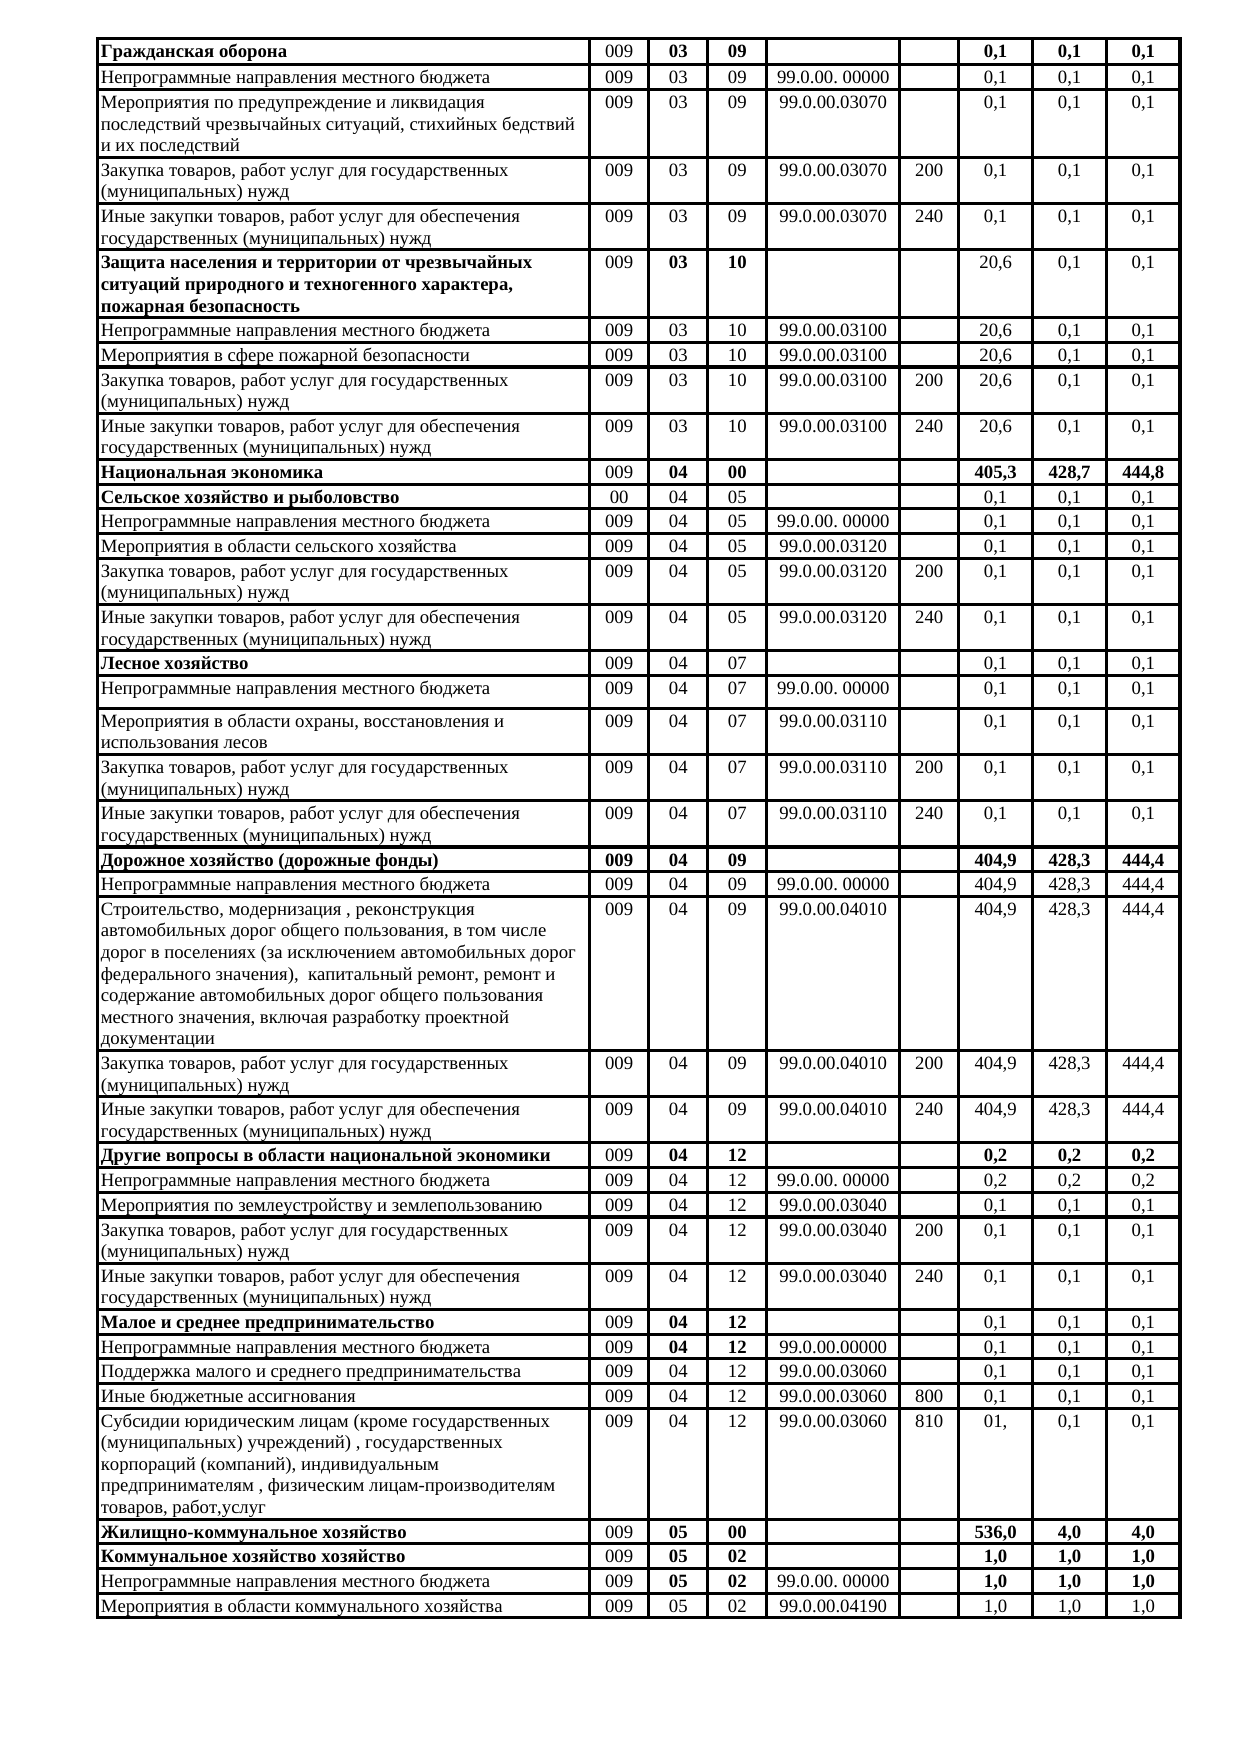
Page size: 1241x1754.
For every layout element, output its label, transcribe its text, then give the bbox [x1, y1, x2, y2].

table_cell 0,1 [1108, 677, 1178, 707]
table_cell 12 [709, 1169, 765, 1191]
table_cell 04 [650, 677, 706, 707]
table_cell 0,1 [1034, 66, 1105, 88]
table_cell Мероприятия в области сельского хозяйства [99, 535, 588, 557]
table_cell 0,1 [1108, 159, 1178, 202]
table_cell 0,1 [1034, 1219, 1105, 1262]
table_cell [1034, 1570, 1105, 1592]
table_cell [768, 40, 898, 63]
table_cell 428,3 [1034, 849, 1105, 870]
table_cell 0,1 [960, 652, 1031, 674]
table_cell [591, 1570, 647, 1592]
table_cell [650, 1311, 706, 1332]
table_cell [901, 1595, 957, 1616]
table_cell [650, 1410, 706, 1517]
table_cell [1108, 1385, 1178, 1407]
table_cell 03 [650, 369, 706, 412]
table_cell 00 [709, 461, 765, 483]
table_cell 04 [650, 652, 706, 674]
table_cell 0,1 [1034, 535, 1105, 557]
table_cell 04 [650, 1265, 706, 1308]
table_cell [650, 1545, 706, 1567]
table_cell 99.0.00.03070 [768, 159, 898, 202]
table_cell 99.0.00. 00000 [768, 510, 898, 532]
table_cell 009 [591, 319, 647, 341]
table_cell 0,1 [1108, 1194, 1178, 1215]
table_cell Иные закупки товаров, работ услуг для обеспечения государственных (муниципальных) нужд [99, 1098, 588, 1141]
table_cell 009 [591, 535, 647, 557]
table_cell 12 [709, 1144, 765, 1166]
table_cell 0,1 [1108, 319, 1178, 341]
table_cell 0,1 [1034, 159, 1105, 202]
table_cell 10 [709, 415, 765, 458]
table_cell 009 [591, 1219, 647, 1262]
table_cell 99.0.00.04010 [768, 1052, 898, 1095]
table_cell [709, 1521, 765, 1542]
table_cell 404,9 [960, 1098, 1031, 1141]
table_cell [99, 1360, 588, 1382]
table_cell 404,9 [960, 898, 1031, 1049]
table_cell 240 [901, 606, 957, 649]
table_cell 09 [709, 159, 765, 202]
table_cell 0,2 [1108, 1144, 1178, 1166]
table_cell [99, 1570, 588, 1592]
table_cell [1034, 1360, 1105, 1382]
table_cell 04 [650, 535, 706, 557]
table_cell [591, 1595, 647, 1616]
table_cell 99.0.00.03040 [768, 1265, 898, 1308]
table_cell 0,1 [960, 710, 1031, 753]
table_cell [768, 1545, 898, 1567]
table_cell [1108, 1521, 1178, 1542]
table_cell 09 [709, 873, 765, 895]
table_cell 07 [709, 677, 765, 707]
table_cell 009 [591, 849, 647, 870]
table_cell 428,3 [1034, 1098, 1105, 1141]
table_cell 07 [709, 802, 765, 845]
table_cell 0,1 [960, 560, 1031, 603]
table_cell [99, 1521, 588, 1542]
table_cell 0,1 [960, 510, 1031, 532]
table_cell 428,3 [1034, 873, 1105, 895]
table_cell 444,8 [1108, 461, 1178, 483]
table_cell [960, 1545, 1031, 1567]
table_cell 404,9 [960, 873, 1031, 895]
table_cell Дорожное хозяйство (дорожные фонды) [99, 849, 588, 870]
table_cell 009 [591, 369, 647, 412]
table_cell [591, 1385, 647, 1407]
table_cell 009 [591, 606, 647, 649]
table_cell 0,1 [1108, 802, 1178, 845]
table_cell 99.0.00.03120 [768, 606, 898, 649]
table_cell 99.0.00. 00000 [768, 1169, 898, 1191]
table_cell 444,4 [1108, 849, 1178, 870]
table_cell 009 [591, 251, 647, 316]
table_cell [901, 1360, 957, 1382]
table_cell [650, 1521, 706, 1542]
table_cell 09 [709, 849, 765, 870]
table_cell Иные закупки товаров, работ услуг для обеспечения государственных (муниципальных) нужд [99, 802, 588, 845]
table_cell 444,4 [1108, 873, 1178, 895]
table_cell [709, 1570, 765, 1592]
table_cell 009 [591, 415, 647, 458]
table_cell Гражданская оборона [99, 40, 588, 63]
table_cell 10 [709, 369, 765, 412]
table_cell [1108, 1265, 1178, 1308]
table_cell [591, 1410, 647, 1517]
table_cell 07 [709, 652, 765, 674]
table_cell 0,1 [1034, 510, 1105, 532]
table_cell Закупка товаров, работ услуг для государственных (муниципальных) нужд [99, 560, 588, 603]
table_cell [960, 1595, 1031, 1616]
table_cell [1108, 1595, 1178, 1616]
table_cell [768, 461, 898, 483]
table_cell [901, 40, 957, 63]
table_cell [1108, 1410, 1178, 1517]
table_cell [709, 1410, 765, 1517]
table_cell 09 [709, 1098, 765, 1141]
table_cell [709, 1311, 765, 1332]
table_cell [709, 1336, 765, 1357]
table_cell 009 [591, 205, 647, 248]
table_cell 99.0.00. 00000 [768, 873, 898, 895]
table_cell Мероприятия в сфере пожарной безопасности [99, 344, 588, 365]
table_cell 0,2 [960, 1169, 1031, 1191]
table_cell 0,2 [1034, 1169, 1105, 1191]
table_cell 200 [901, 560, 957, 603]
table_cell Иные закупки товаров, работ услуг для обеспечения государственных (муниципальных) нужд [99, 415, 588, 458]
table_cell 0,1 [1108, 369, 1178, 412]
table_cell 009 [591, 1169, 647, 1191]
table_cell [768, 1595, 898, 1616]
table_cell 428,3 [1034, 898, 1105, 1049]
table_cell 10 [709, 344, 765, 365]
table_cell 444,4 [1108, 1098, 1178, 1141]
table_cell 009 [591, 756, 647, 799]
table_cell 0,1 [1108, 535, 1178, 557]
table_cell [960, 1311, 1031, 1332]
table_cell 0,1 [1108, 251, 1178, 316]
table_cell 444,4 [1108, 1052, 1178, 1095]
table_cell 05 [709, 510, 765, 532]
table_cell 009 [591, 1144, 647, 1166]
table_cell 03 [650, 251, 706, 316]
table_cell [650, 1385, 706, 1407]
table_cell 05 [709, 560, 765, 603]
table_cell 0,1 [1108, 606, 1178, 649]
table_cell 0,1 [1034, 802, 1105, 845]
table_cell 200 [901, 369, 957, 412]
table_cell [768, 849, 898, 870]
table_cell 428,3 [1034, 1052, 1105, 1095]
table_cell [901, 849, 957, 870]
table_cell 03 [650, 91, 706, 156]
table_cell 99.0.00.03040 [768, 1194, 898, 1215]
table_cell [901, 898, 957, 1049]
table_cell 0,1 [1034, 756, 1105, 799]
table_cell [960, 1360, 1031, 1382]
table_cell 04 [650, 873, 706, 895]
table_cell Непрограммные направления местного бюджета [99, 677, 588, 707]
table_cell 009 [591, 66, 647, 88]
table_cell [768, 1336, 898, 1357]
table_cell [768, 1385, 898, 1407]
table_cell [901, 652, 957, 674]
table_cell 12 [709, 1194, 765, 1215]
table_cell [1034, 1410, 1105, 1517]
table_cell 09 [709, 91, 765, 156]
table_cell 04 [650, 1144, 706, 1166]
table_cell Непрограммные направления местного бюджета [99, 1169, 588, 1191]
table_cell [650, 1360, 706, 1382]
table_cell 03 [650, 40, 706, 63]
table_cell 009 [591, 1052, 647, 1095]
table_cell 009 [591, 1194, 647, 1215]
table_cell 0,2 [1034, 1144, 1105, 1166]
table_cell 200 [901, 1052, 957, 1095]
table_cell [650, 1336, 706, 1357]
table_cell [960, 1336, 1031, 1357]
table_cell [901, 66, 957, 88]
table_cell 0,1 [960, 1194, 1031, 1215]
table_cell 99.0.00.03040 [768, 1219, 898, 1262]
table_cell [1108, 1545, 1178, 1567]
table_cell 0,1 [1108, 510, 1178, 532]
table_cell 009 [591, 344, 647, 365]
table_cell 240 [901, 205, 957, 248]
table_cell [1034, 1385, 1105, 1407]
table_cell 99.0.00.03070 [768, 91, 898, 156]
table_cell 404,9 [960, 849, 1031, 870]
table_cell 0,1 [1108, 91, 1178, 156]
table_cell Закупка товаров, работ услуг для государственных (муниципальных) нужд [99, 1052, 588, 1095]
table_cell 0,1 [1108, 652, 1178, 674]
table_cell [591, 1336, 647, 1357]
table_cell 0,2 [960, 1144, 1031, 1166]
table_cell 04 [650, 1169, 706, 1191]
table_cell 03 [650, 205, 706, 248]
table_cell [901, 319, 957, 341]
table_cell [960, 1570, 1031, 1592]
table_cell 09 [709, 1052, 765, 1095]
table_cell [901, 251, 957, 316]
table_cell 99.0.00.03110 [768, 802, 898, 845]
table_cell Лесное хозяйство [99, 652, 588, 674]
table_cell Сельское хозяйство и рыболовство [99, 486, 588, 507]
table_cell 03 [650, 344, 706, 365]
table_cell Национальная экономика [99, 461, 588, 483]
table_cell 20,6 [960, 319, 1031, 341]
table_cell 0,1 [960, 40, 1031, 63]
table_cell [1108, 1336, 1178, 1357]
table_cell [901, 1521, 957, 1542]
table_cell Защита населения и территории от чрезвычайных ситуаций природного и техногенного характера, пожарная безопасность [99, 251, 588, 316]
table_cell 0,1 [960, 677, 1031, 707]
table_cell 04 [650, 461, 706, 483]
table_cell 0,1 [1034, 415, 1105, 458]
table_cell 0,1 [1108, 40, 1178, 63]
table_cell 0,1 [1034, 677, 1105, 707]
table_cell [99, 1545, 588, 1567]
table_cell 009 [591, 1265, 647, 1308]
table_cell 009 [591, 652, 647, 674]
table_cell 0,1 [1034, 251, 1105, 316]
table_cell 009 [591, 873, 647, 895]
table_cell [901, 710, 957, 753]
table_cell 09 [709, 66, 765, 88]
table_cell 12 [709, 1265, 765, 1308]
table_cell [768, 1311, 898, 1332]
table_cell 0,1 [1034, 91, 1105, 156]
table_cell 0,1 [960, 66, 1031, 88]
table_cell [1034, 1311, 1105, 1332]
table_cell 99.0.00.03110 [768, 710, 898, 753]
table_cell 99.0.00.03120 [768, 560, 898, 603]
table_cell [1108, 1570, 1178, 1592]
table_cell 10 [709, 319, 765, 341]
table_cell Закупка товаров, работ услуг для государственных (муниципальных) нужд [99, 159, 588, 202]
table_cell 0,1 [1108, 344, 1178, 365]
table_cell 0,1 [1108, 756, 1178, 799]
table_cell 99.0.00.03100 [768, 344, 898, 365]
table_cell 405,3 [960, 461, 1031, 483]
table_cell 0,1 [1034, 205, 1105, 248]
table_cell 0,1 [1034, 1265, 1105, 1308]
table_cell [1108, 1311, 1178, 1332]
table_cell [901, 1194, 957, 1215]
table_cell [901, 91, 957, 156]
table_cell Непрограммные направления местного бюджета [99, 319, 588, 341]
table_cell 0,1 [960, 159, 1031, 202]
table_cell Закупка товаров, работ услуг для государственных (муниципальных) нужд [99, 756, 588, 799]
table_cell 200 [901, 159, 957, 202]
table_cell 09 [709, 205, 765, 248]
table_cell 0,1 [960, 486, 1031, 507]
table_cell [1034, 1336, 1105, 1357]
table_cell 0,1 [960, 535, 1031, 557]
table_cell 0,1 [960, 756, 1031, 799]
table_cell Иные закупки товаров, работ услуг для обеспечения государственных (муниципальных) нужд [99, 1265, 588, 1308]
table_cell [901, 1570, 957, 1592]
table_cell 04 [650, 1098, 706, 1141]
table_cell 00 [591, 486, 647, 507]
table_cell 05 [709, 486, 765, 507]
table_cell Иные закупки товаров, работ услуг для обеспечения государственных (муниципальных) нужд [99, 606, 588, 649]
table_cell 0,1 [960, 91, 1031, 156]
table_cell 99.0.00.03100 [768, 319, 898, 341]
table_cell 99.0.00. 00000 [768, 66, 898, 88]
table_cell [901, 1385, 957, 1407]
table_cell 240 [901, 802, 957, 845]
table_cell 03 [650, 159, 706, 202]
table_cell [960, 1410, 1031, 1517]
table_cell 03 [650, 415, 706, 458]
table_cell [901, 344, 957, 365]
table_cell Иные закупки товаров, работ услуг для обеспечения государственных (муниципальных) нужд [99, 205, 588, 248]
table_cell 03 [650, 66, 706, 88]
table_cell 0,1 [1034, 344, 1105, 365]
table_cell 0,1 [1108, 415, 1178, 458]
table_cell 0,1 [1108, 1219, 1178, 1262]
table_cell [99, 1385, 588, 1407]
table_cell 009 [591, 510, 647, 532]
table_cell 04 [650, 849, 706, 870]
table_cell 99.0.00.03110 [768, 756, 898, 799]
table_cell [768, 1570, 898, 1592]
table_cell 04 [650, 802, 706, 845]
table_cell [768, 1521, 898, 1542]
table_cell Закупка товаров, работ услуг для государственных (муниципальных) нужд [99, 369, 588, 412]
table_cell 0,1 [1108, 486, 1178, 507]
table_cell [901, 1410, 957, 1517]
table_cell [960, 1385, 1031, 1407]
table_cell 99.0.00.04010 [768, 898, 898, 1049]
table_cell [901, 677, 957, 707]
table_cell 240 [901, 415, 957, 458]
table_cell 20,6 [960, 415, 1031, 458]
table_cell 99.0.00.03070 [768, 205, 898, 248]
table_cell 07 [709, 756, 765, 799]
table_cell 0,1 [1034, 652, 1105, 674]
table_cell 240 [901, 1098, 957, 1141]
table_cell Закупка товаров, работ услуг для государственных (муниципальных) нужд [99, 1219, 588, 1262]
table_cell 0,1 [960, 205, 1031, 248]
table_cell 0,1 [1108, 66, 1178, 88]
table_cell 0,1 [960, 802, 1031, 845]
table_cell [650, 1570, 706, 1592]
table_cell 0,1 [960, 1219, 1031, 1262]
table_cell 0,1 [1108, 205, 1178, 248]
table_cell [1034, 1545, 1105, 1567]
table_cell 04 [650, 606, 706, 649]
table_cell [768, 652, 898, 674]
table_cell [901, 873, 957, 895]
table_cell 04 [650, 898, 706, 1049]
table_cell 99.0.00.03100 [768, 369, 898, 412]
table_cell 009 [591, 461, 647, 483]
table_cell 009 [591, 898, 647, 1049]
table_cell 99.0.00. 00000 [768, 677, 898, 707]
table_cell [901, 461, 957, 483]
table_cell 0,1 [1034, 1194, 1105, 1215]
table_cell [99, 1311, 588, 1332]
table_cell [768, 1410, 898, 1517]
table_cell 009 [591, 1098, 647, 1141]
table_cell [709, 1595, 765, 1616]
table_cell 0,1 [1108, 710, 1178, 753]
table_cell 009 [591, 159, 647, 202]
table_cell 240 [901, 1265, 957, 1308]
table_cell 009 [591, 710, 647, 753]
table_cell [901, 510, 957, 532]
table_cell [768, 486, 898, 507]
table_cell 0,1 [1034, 369, 1105, 412]
table_cell Мероприятия по землеустройству и землепользованию [99, 1194, 588, 1215]
table_cell [768, 1144, 898, 1166]
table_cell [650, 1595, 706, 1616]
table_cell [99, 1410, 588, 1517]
table_cell 428,7 [1034, 461, 1105, 483]
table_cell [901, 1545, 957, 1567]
table_cell 05 [709, 606, 765, 649]
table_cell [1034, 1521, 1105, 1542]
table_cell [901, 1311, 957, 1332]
table_cell Непрограммные направления местного бюджета [99, 873, 588, 895]
table_cell 04 [650, 756, 706, 799]
table_cell 12 [709, 1219, 765, 1262]
table_cell Мероприятия в области охраны, восстановления и использования лесов [99, 710, 588, 753]
table_cell [901, 535, 957, 557]
table_cell 0,1 [960, 1265, 1031, 1308]
table_cell 04 [650, 510, 706, 532]
table_cell 404,9 [960, 1052, 1031, 1095]
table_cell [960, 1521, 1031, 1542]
table_cell 20,6 [960, 369, 1031, 412]
table_cell 444,4 [1108, 898, 1178, 1049]
table_cell 99.0.00.03100 [768, 415, 898, 458]
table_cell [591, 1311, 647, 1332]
table_cell 05 [709, 535, 765, 557]
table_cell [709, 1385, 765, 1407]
table_cell 04 [650, 1052, 706, 1095]
table_cell 0,1 [1034, 486, 1105, 507]
table_cell 04 [650, 1194, 706, 1215]
table_cell 009 [591, 677, 647, 707]
table_cell 04 [650, 486, 706, 507]
table_cell 10 [709, 251, 765, 316]
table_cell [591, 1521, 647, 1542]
table_cell 009 [591, 40, 647, 63]
table_cell 0,1 [1034, 560, 1105, 603]
table_cell Мероприятия по предупреждение и ликвидация последствий чрезвычайных ситуаций, стихийных бедствий и их последствий [99, 91, 588, 156]
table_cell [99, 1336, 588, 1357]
table_cell 20,6 [960, 251, 1031, 316]
table_cell 200 [901, 756, 957, 799]
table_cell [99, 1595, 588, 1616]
table_cell 04 [650, 560, 706, 603]
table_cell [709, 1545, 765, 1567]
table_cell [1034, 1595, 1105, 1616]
table_cell 99.0.00.03120 [768, 535, 898, 557]
table_cell 20,6 [960, 344, 1031, 365]
table_cell 0,1 [1034, 710, 1105, 753]
table_cell 200 [901, 1219, 957, 1262]
table_cell 0,2 [1108, 1169, 1178, 1191]
table_cell 0,1 [960, 606, 1031, 649]
table_cell 0,1 [1034, 319, 1105, 341]
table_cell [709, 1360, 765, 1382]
table_cell Непрограммные направления местного бюджета [99, 66, 588, 88]
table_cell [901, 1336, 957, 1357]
table_cell Строительство, модернизация , реконструкция автомобильных дорог общего пользования, в том числе дорог в поселениях (за исключением автомобильных дорог федерального значения), капитальный ремонт, ремонт и содержание автомобильных дорог общего пользования местного значения, включая разработку проектной документации [99, 898, 588, 1049]
table_cell Другие вопросы в области национальной экономики [99, 1144, 588, 1166]
table_cell [901, 486, 957, 507]
table_cell 009 [591, 560, 647, 603]
table_cell 009 [591, 91, 647, 156]
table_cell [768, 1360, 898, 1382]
table_cell 09 [709, 898, 765, 1049]
table_cell 07 [709, 710, 765, 753]
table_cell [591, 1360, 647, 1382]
table_cell 09 [709, 40, 765, 63]
table_cell 04 [650, 710, 706, 753]
table_cell 0,1 [1108, 560, 1178, 603]
table_cell [901, 1169, 957, 1191]
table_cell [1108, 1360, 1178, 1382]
table_cell 0,1 [1034, 606, 1105, 649]
table_cell [901, 1144, 957, 1166]
table_cell [768, 251, 898, 316]
table_cell 0,1 [1034, 40, 1105, 63]
table_cell 009 [591, 802, 647, 845]
table_cell 04 [650, 1219, 706, 1262]
table_cell 99.0.00.04010 [768, 1098, 898, 1141]
table_cell 03 [650, 319, 706, 341]
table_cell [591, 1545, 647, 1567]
table_cell Непрограммные направления местного бюджета [99, 510, 588, 532]
